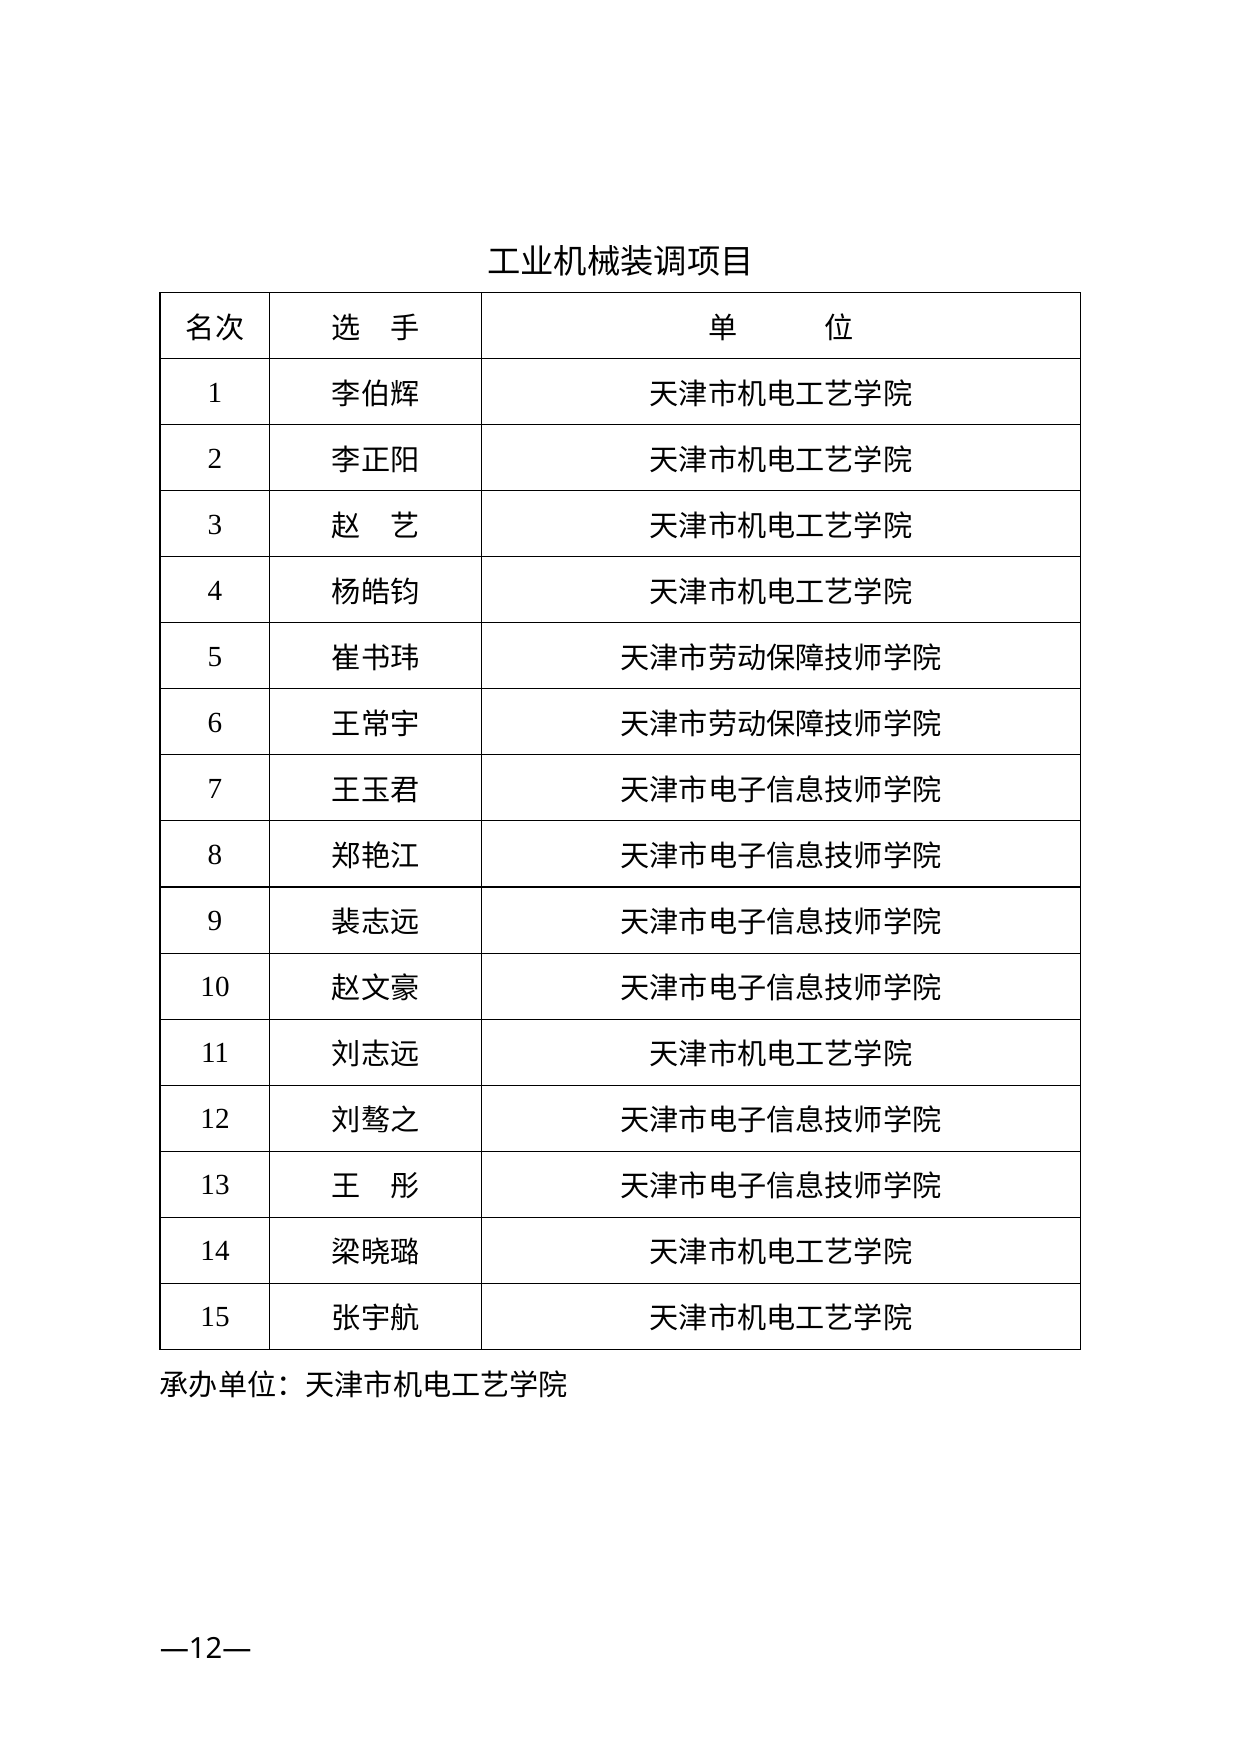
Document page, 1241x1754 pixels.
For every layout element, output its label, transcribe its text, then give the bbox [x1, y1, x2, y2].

table_cell 天津市劳动保障技师学院 [482, 689, 1080, 754]
table_cell 郑艳江 [270, 821, 481, 886]
table_cell 1 [161, 359, 269, 424]
table_header 单 位 [482, 293, 1080, 358]
table_cell 天津市电子信息技师学院 [482, 755, 1080, 820]
table_cell 天津市机电工艺学院 [482, 491, 1080, 556]
table_cell 梁晓璐 [270, 1218, 481, 1283]
table_cell 6 [161, 689, 269, 754]
table_cell 13 [161, 1152, 269, 1217]
table_cell 王玉君 [270, 755, 481, 820]
table_cell 4 [161, 557, 269, 622]
table_cell 天津市电子信息技师学院 [482, 954, 1080, 1018]
table_cell 张宇航 [270, 1284, 481, 1349]
table_cell 刘志远 [270, 1020, 481, 1084]
table_cell 12 [161, 1086, 269, 1151]
table_cell 11 [161, 1020, 269, 1084]
table_cell 10 [161, 954, 269, 1018]
table_cell 天津市机电工艺学院 [482, 425, 1080, 490]
table_cell 天津市机电工艺学院 [482, 359, 1080, 424]
table_header 名次 [161, 293, 269, 358]
table_cell 天津市电子信息技师学院 [482, 1152, 1080, 1217]
table_cell 赵 艺 [270, 491, 481, 556]
table_cell 刘骜之 [270, 1086, 481, 1151]
table_cell 裴志远 [270, 888, 481, 952]
table_cell 天津市机电工艺学院 [482, 1218, 1080, 1283]
table_cell 王常宇 [270, 689, 481, 754]
table_cell 14 [161, 1218, 269, 1283]
table_cell 天津市机电工艺学院 [482, 1284, 1080, 1349]
table_cell 李正阳 [270, 425, 481, 490]
table_cell 天津市机电工艺学院 [482, 557, 1080, 622]
table_cell 8 [161, 821, 269, 886]
table_cell 王 彤 [270, 1152, 481, 1217]
table_cell 杨皓钧 [270, 557, 481, 622]
text 工业机械装调项目 [159, 227, 1081, 292]
table_cell 15 [161, 1284, 269, 1349]
text 承办单位：天津市机电工艺学院 [159, 1350, 1081, 1415]
table_cell 赵文豪 [270, 954, 481, 1018]
table_cell 9 [161, 888, 269, 952]
table_cell 3 [161, 491, 269, 556]
table_cell 天津市电子信息技师学院 [482, 1086, 1080, 1151]
table_cell 崔书玮 [270, 623, 481, 688]
table_cell 2 [161, 425, 269, 490]
table_header 选 手 [270, 293, 481, 358]
table_cell 天津市电子信息技师学院 [482, 821, 1080, 886]
table_cell 天津市电子信息技师学院 [482, 888, 1080, 952]
table_cell 天津市机电工艺学院 [482, 1020, 1080, 1084]
table_cell 天津市劳动保障技师学院 [482, 623, 1080, 688]
table_cell 李伯辉 [270, 359, 481, 424]
table_cell 7 [161, 755, 269, 820]
table_cell 5 [161, 623, 269, 688]
